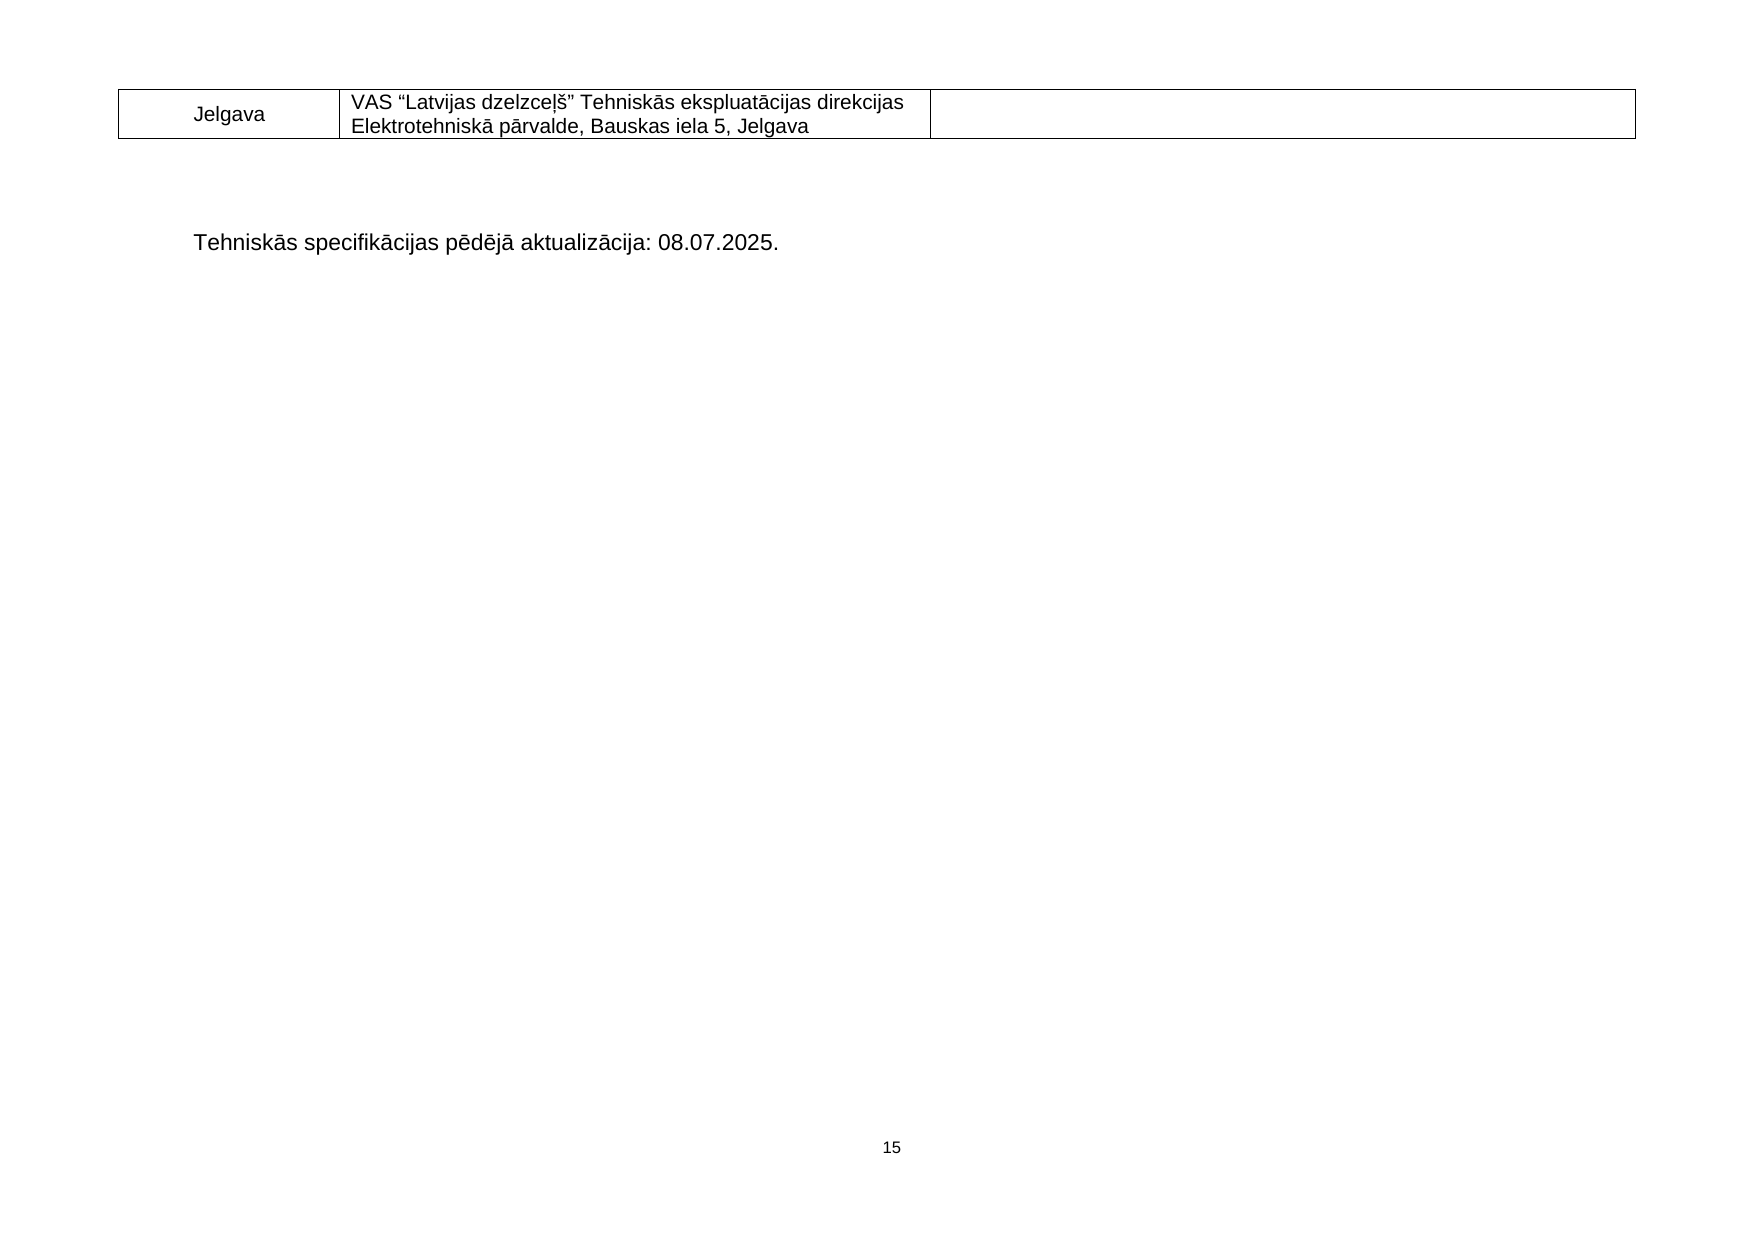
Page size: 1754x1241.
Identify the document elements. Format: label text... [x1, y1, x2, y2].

table_cell Jelgava [119, 90, 339, 138]
table_cell [931, 90, 1635, 138]
table_cell VAS “Latvijas dzelzceļš” Tehniskās ekspluatācijas direkcijas Elektrotehniskā pārvalde, Bauskas iela 5, Jelgava [340, 90, 930, 138]
text Tehniskās specifikācijas pēdējā aktualizācija: 08.07.2025. [193, 228, 1665, 255]
